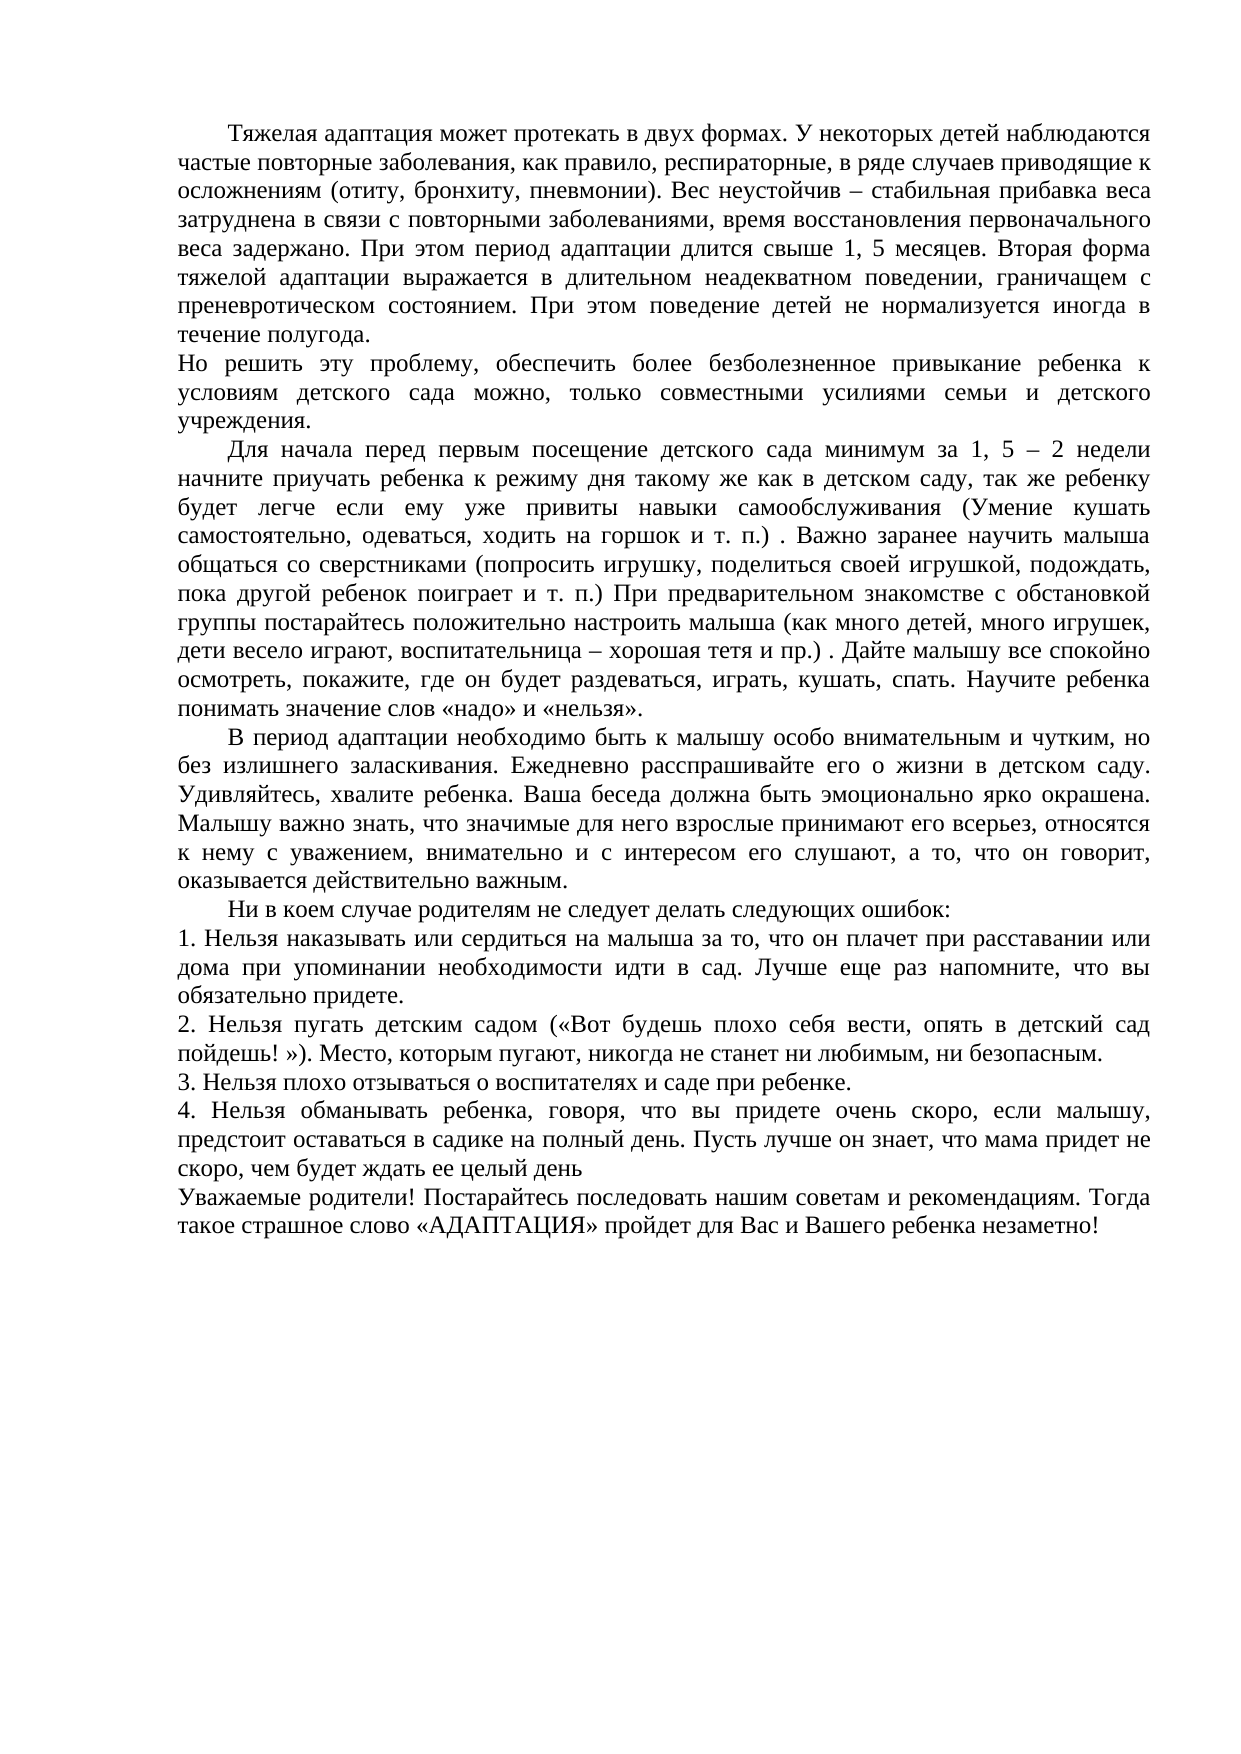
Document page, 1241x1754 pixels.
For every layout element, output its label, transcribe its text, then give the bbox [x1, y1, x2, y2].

text Но решить эту проблему, обеспечить более безболезненное привыкание ребенка к условиям детского сада можно, только совместными усилиями семьи и детского учреждения. [177, 348, 1152, 434]
text Тяжелая адаптация может протекать в двух формах. У некоторых детей наблюдаются частые повторные заболевания, как правило, респираторные, в ряде случаев приводящие к осложнениям (отиту, бронхиту, пневмонии). Вес неустойчив – стабильная прибавка веса затруднена в связи с повторными заболеваниями, время восстановления первоначального веса задержано. При этом период адаптации длится свыше 1, 5 месяцев. Вторая форма тяжелой адаптации выражается в длительном неадекватном поведении, граничащем с преневротическом состоянием. При этом поведение детей не нормализуется иногда в течение полугода. [177, 118, 1152, 348]
text В период адаптации необходимо быть к малышу особо внимательным и чутким, но без излишнего заласкивания. Ежедневно расспрашивайте его о жизни в детском саду. Удивляйтесь, хвалите ребенка. Ваша беседа должна быть эмоционально ярко окрашена. Малышу важно знать, что значимые для него взрослые принимают его всерьез, относятся к нему с уважением, внимательно и с интересом его слушают, а то, что он говорит, оказывается действительно важным. [177, 722, 1152, 894]
text 3. Нельзя плохо отзываться о воспитателях и саде при ребенке. [177, 1067, 1152, 1096]
text 4. Нельзя обманывать ребенка, говоря, что вы придете очень скоро, если малышу, предстоит оставаться в садике на полный день. Пусть лучше он знает, что мама придет не скоро, чем будет ждать ее целый день [177, 1096, 1152, 1182]
text 2. Нельзя пугать детским садом («Вот будешь плохо себя вести, опять в детский сад пойдешь! »). Место, которым пугают, никогда не станет ни любимым, ни безопасным. [177, 1009, 1152, 1067]
text Уважаемые родители! Постарайтесь последовать нашим советам и рекомендациям. Тогда такое страшное слово «АДАПТАЦИЯ» пройдет для Вас и Вашего ребенка незаметно! [177, 1182, 1152, 1239]
text Ни в коем случае родителям не следует делать следующих ошибок: [177, 894, 1152, 923]
text 1. Нельзя наказывать или сердиться на малыша за то, что он плачет при расставании или дома при упоминании необходимости идти в сад. Лучше еще раз напомните, что вы обязательно придете. [177, 923, 1152, 1009]
text Для начала перед первым посещение детского сада минимум за 1, 5 – 2 недели начните приучать ребенка к режиму дня такому же как в детском саду, так же ребенку будет легче если ему уже привиты навыки самообслуживания (Умение кушать самостоятельно, одеваться, ходить на горшок и т. п.) . Важно заранее научить малыша общаться со сверстниками (попросить игрушку, поделиться своей игрушкой, подождать, пока другой ребенок поиграет и т. п.) При предварительном знакомстве с обстановкой группы постарайтесь положительно настроить малыша (как много детей, много игрушек, дети весело играют, воспитательница – хорошая тетя и пр.) . Дайте малышу все спокойно осмотреть, покажите, где он будет раздеваться, играть, кушать, спать. Научите ребенка понимать значение слов «надо» и «нельзя». [177, 434, 1152, 722]
